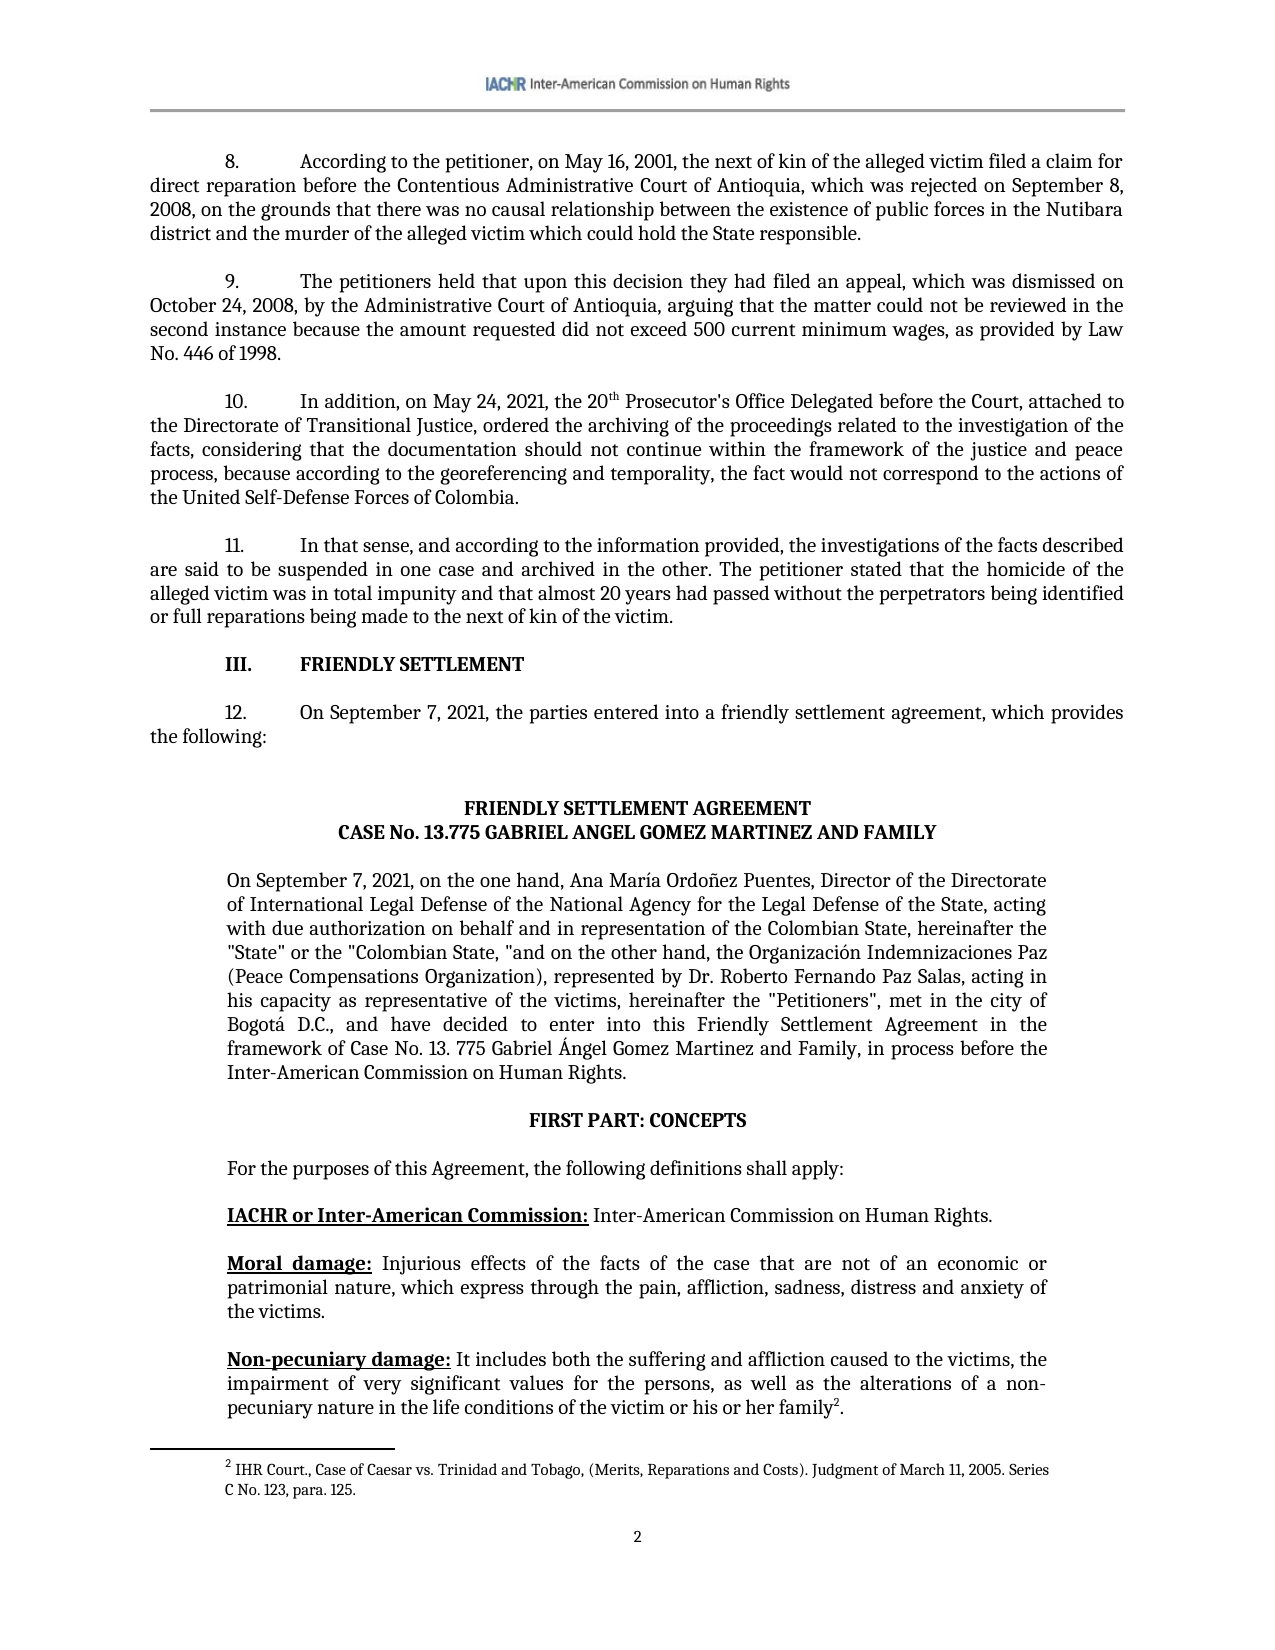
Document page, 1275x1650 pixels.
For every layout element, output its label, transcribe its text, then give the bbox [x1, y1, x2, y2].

text For the purposes of this Agreement, the following definitions shall apply: [227, 1156, 1048, 1180]
list The petitioners held that upon this decision they had filed an appeal, which was dismissed on October 24, 2008, by the Administrative Court of Antioquia, arguing that the matter could not be reviewed in the second instance because the amount requested did not exceed 500 current minimum wages, as provided by Law No. 446 of 1998. [150, 270, 1125, 366]
text On September 7, 2021, on the one hand, Ana María Ordoñez Puentes, Director of the Directorate of International Legal Defense of the National Agency for the Legal Defense of the State, acting with due authorization on behalf and in representation of the Colombian State, hereinafter the "State" or the "Colombian State, "and on the other hand, the Organización Indemnizaciones Paz (Peace Compensations Organization), represented by Dr. Roberto Fernando Paz Salas, acting in his capacity as representative of the victims, hereinafter the "Petitioners", met in the city of Bogotá D.C., and have decided to enter into this Friendly Settlement Agreement in the framework of Case No. 13. 775 Gabriel Ángel Gomez Martinez and Family, in process before the Inter-American Commission on Human Rights. [227, 869, 1048, 1084]
list In addition, on May 24, 2021, the 20th Prosecutor's Office Delegated before the Court, attached to the Directorate of Transitional Justice, ordered the archiving of the proceedings related to the investigation of the facts, considering that the documentation should not continue within the framework of the justice and peace process, because according to the georeferencing and temporality, the fact would not correspond to the actions of the United Self-Defense Forces of Colombia. [150, 389, 1125, 509]
text FRIENDLY SETTLEMENT AGREEMENT [227, 797, 1048, 821]
text Moral damage: Injurious effects of the facts of the case that are not of an economic or patrimonial nature, which express through the pain, affliction, sadness, distress and anxiety of the victims. [227, 1252, 1048, 1324]
list According to the petitioner, on May 16, 2001, the next of kin of the alleged victim filed a claim for direct reparation before the Contentious Administrative Court of Antioquia, which was rejected on September 8, 2008, on the grounds that there was no causal relationship between the existence of public forces in the Nutibara district and the murder of the alleged victim which could hold the State responsible. [150, 150, 1125, 246]
text Non-pecuniary damage: It includes both the suffering and affliction caused to the victims, the impairment of very significant values for the persons, as well as the alterations of a non-pecuniary nature in the life conditions of the victim or his or her family. [227, 1348, 1048, 1420]
text FIRST PART: CONCEPTS [227, 1108, 1048, 1132]
list FRIENDLY SETTLEMENT [150, 653, 1125, 677]
text CASE No. 13.775 GABRIEL ANGEL GOMEZ MARTINEZ AND FAMILY [227, 821, 1048, 845]
list In that sense, and according to the information provided, the investigations of the facts described are said to be suspended in one case and archived in the other. The petitioner stated that the homicide of the alleged victim was in total impunity and that almost 20 years had passed without the perpetrators being identified or full reparations being made to the next of kin of the victim. [150, 533, 1125, 629]
text IACHR or Inter-American Commission: Inter-American Commission on Human Rights. [227, 1204, 1048, 1228]
picture [475, 75, 800, 93]
list On September 7, 2021, the parties entered into a friendly settlement agreement, which provides the following: [150, 701, 1125, 749]
